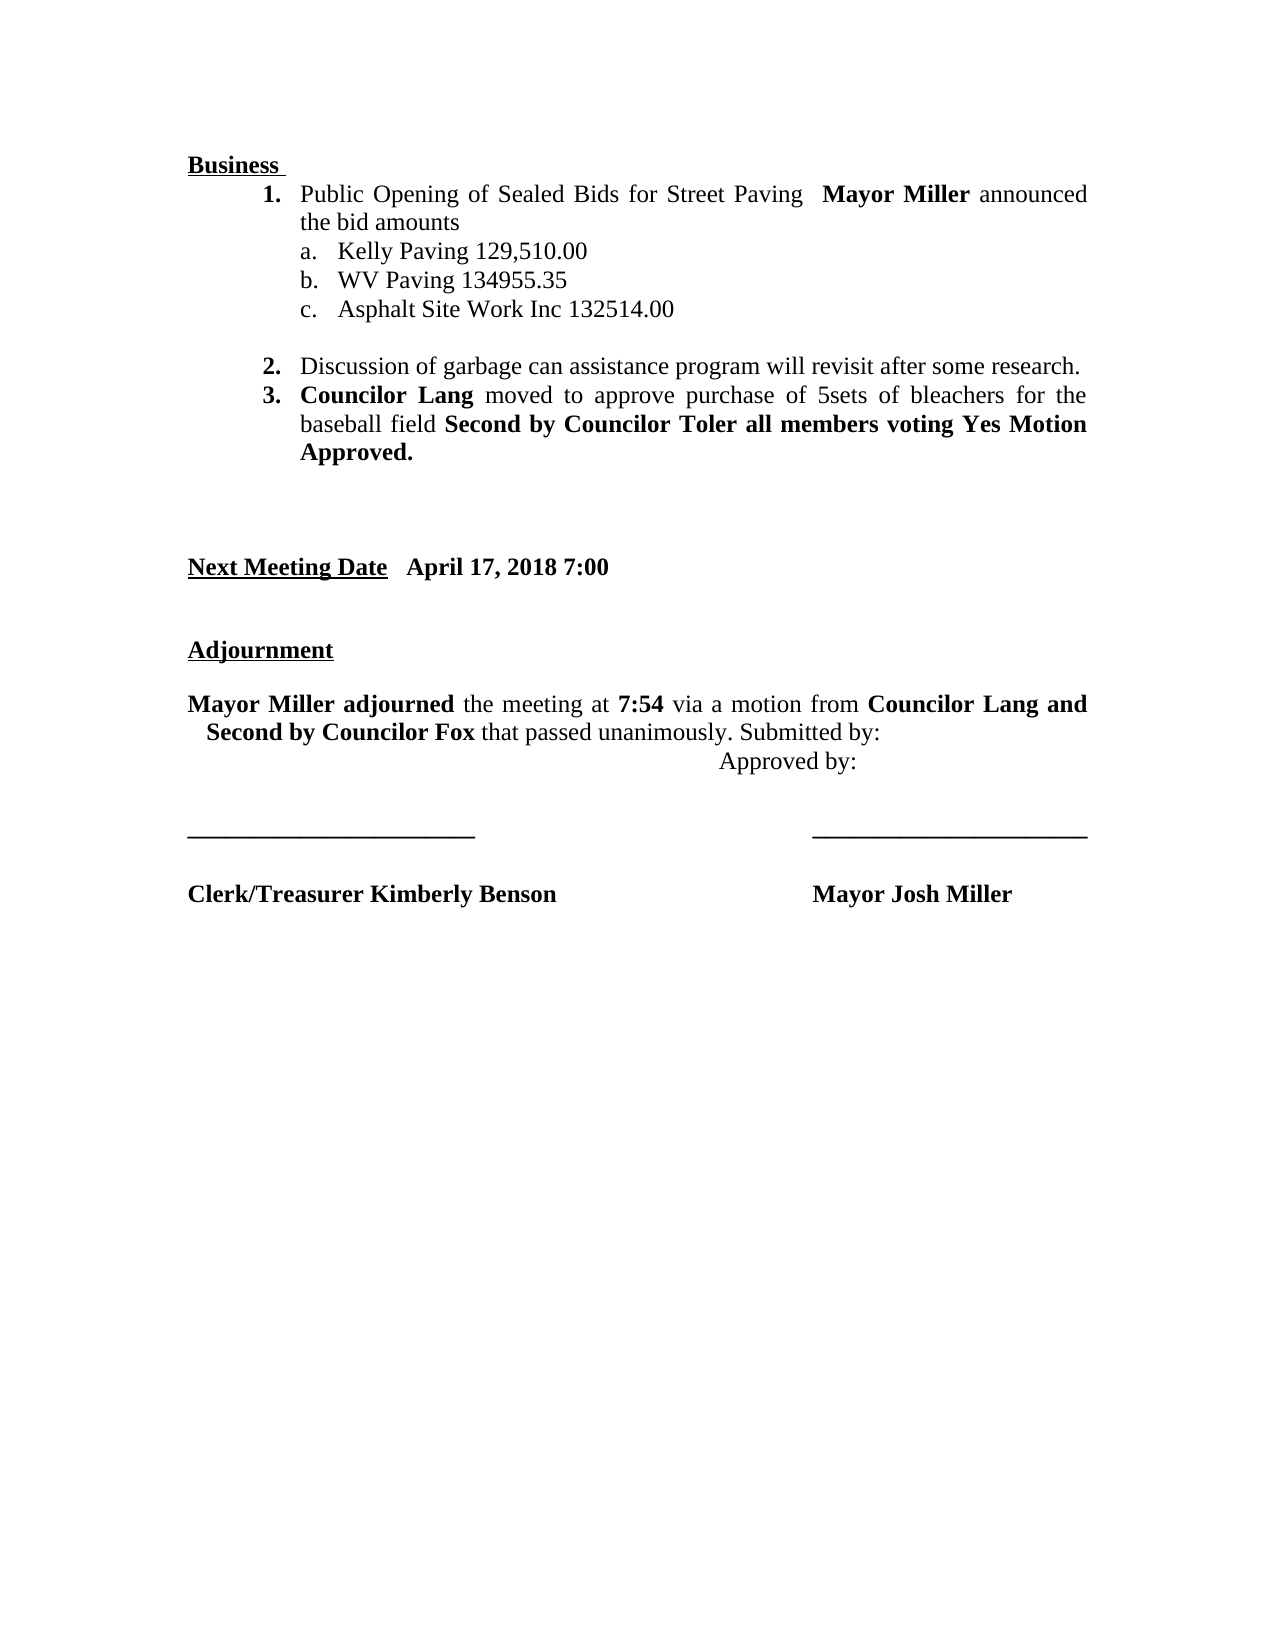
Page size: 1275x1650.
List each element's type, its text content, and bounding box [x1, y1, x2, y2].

list Public Opening of Sealed Bids for Street Paving Mayor Miller announced the bid amounts [262, 179, 1087, 236]
list Councilor Lang moved to approve purchase of 5sets of bleachers for the baseball field Second by Councilor Toler all members voting Yes Motion Approved. [262, 380, 1087, 466]
list Discussion of garbage can assistance program will revisit after some research. [262, 351, 1087, 380]
text Mayor Miller adjourned the meeting at 7:54 via a motion from Councilor Lang and Second by Councilor Fox that passed unanimously. Submitted by: Approved by: [187, 689, 1087, 775]
text Adjournment [187, 635, 1087, 664]
text Business [187, 150, 1087, 179]
text _______________________ ______________________ [187, 812, 1087, 841]
text Clerk/Treasurer Kimberly Benson Mayor Josh Miller [187, 879, 1087, 907]
list Kelly Paving 129,510.00 [300, 236, 1087, 265]
text Next Meeting Date April 17, 2018 7:00 [187, 552, 1087, 581]
list WV Paving 134955.35 [300, 265, 1087, 294]
list Asphalt Site Work Inc 132514.00 [300, 294, 1087, 322]
